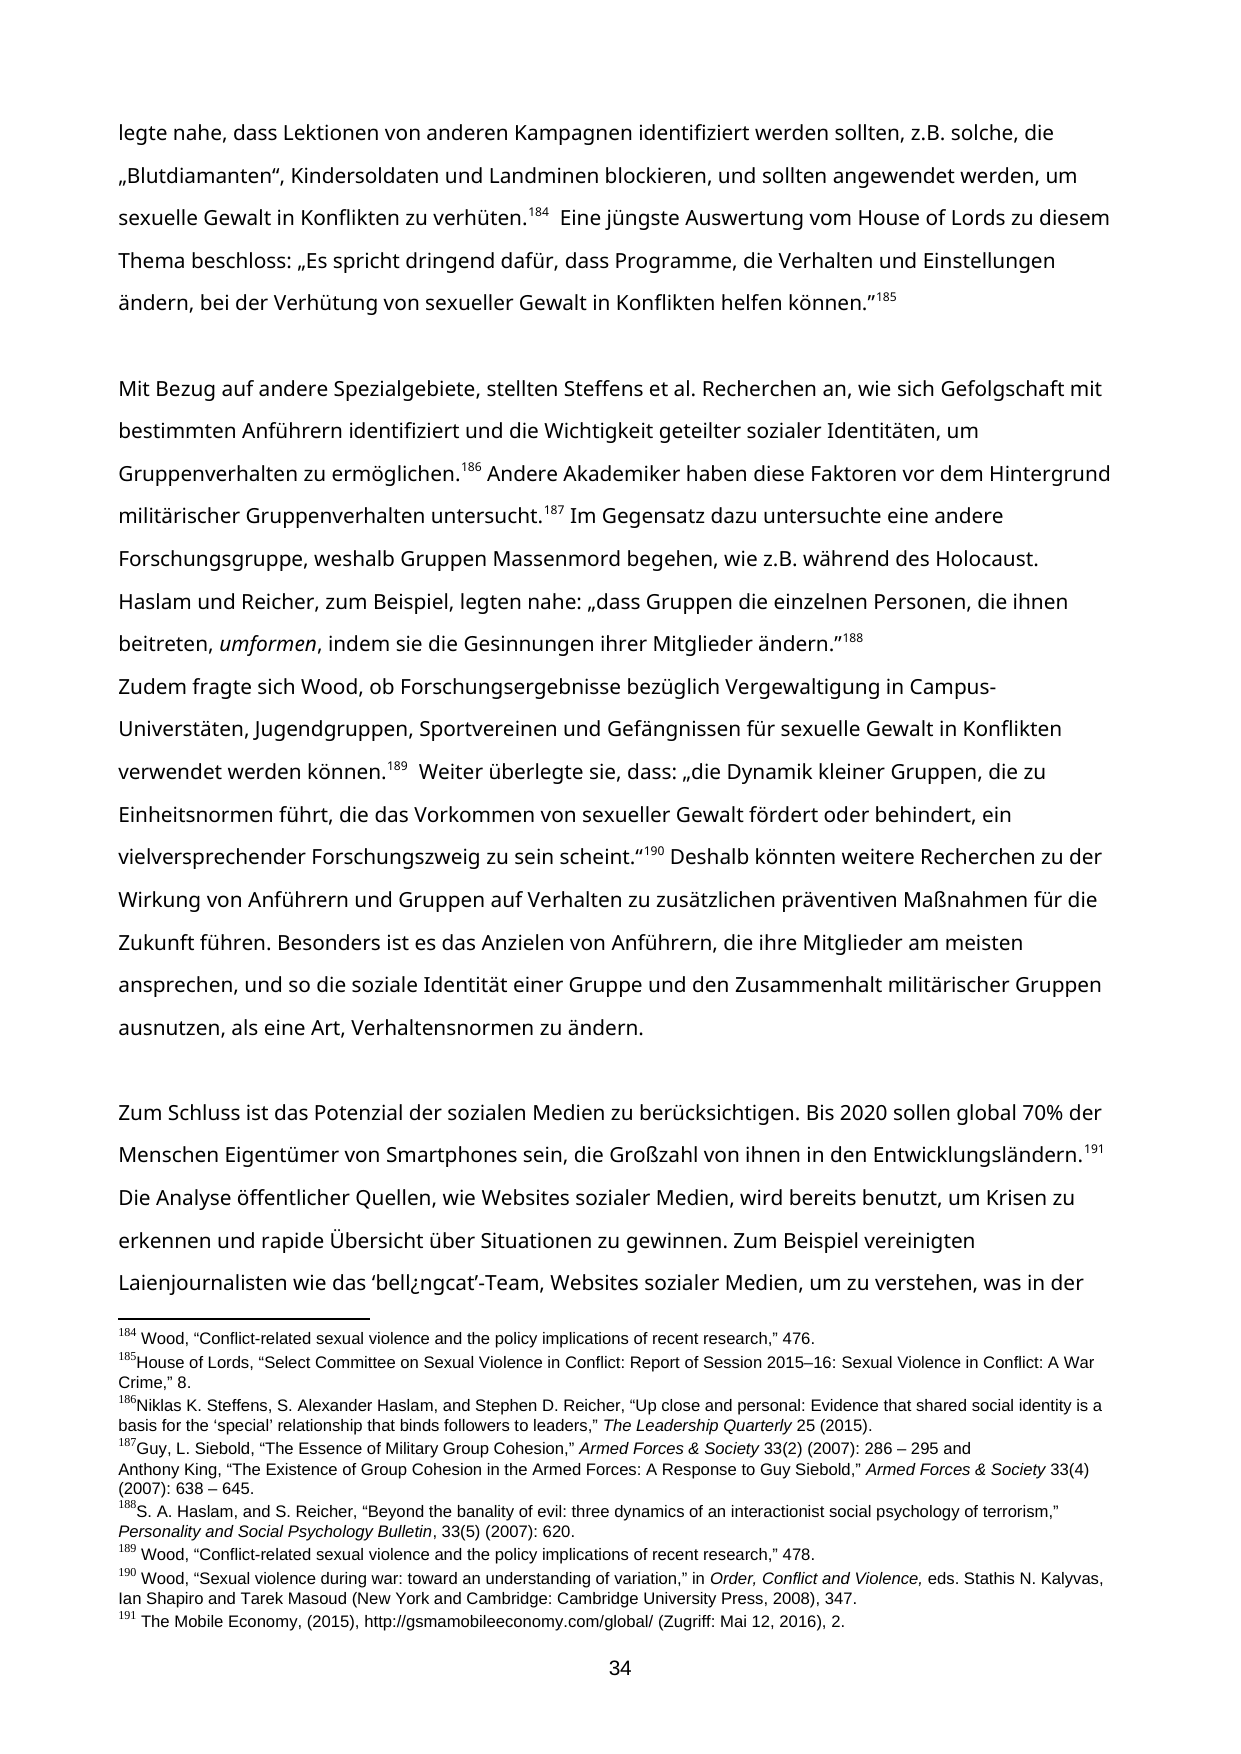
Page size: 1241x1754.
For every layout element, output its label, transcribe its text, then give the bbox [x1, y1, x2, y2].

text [118, 118, 1122, 317]
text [118, 1098, 1122, 1297]
text Zudem fragte sich Wood, ob Forschungsergebnisse bezüglich Vergewaltigung in Campus-Universtäten, Jugendgruppen, Sportvereinen und Gefängnissen für sexuelle Gewalt in Konflikten verwendet werden können. Weiter überlegte sie, dass: „die Dynamik kleiner Gruppen, die zu Einheitsnormen führt, die das Vorkommen von sexueller Gewalt fördert oder behindert, ein vielversprechender Forschungszweig zu sein scheint.“ Deshalb könnten weitere Recherchen zu der Wirkung von Anführern und Gruppen auf Verhalten zu zusätzlichen präventiven Maßnahmen für die Zukunft führen. Besonders ist es das Anzielen von Anführern, die ihre Mitglieder am meisten ansprechen, und so die soziale Identität einer Gruppe und den Zusammenhalt militärischer Gruppen ausnutzen, als eine Art, Verhaltensnormen zu ändern. [118, 672, 1122, 1041]
text Mit Bezug auf andere Spezialgebiete, stellten Steffens et al. Recherchen an, wie sich Gefolgschaft mit bestimmten Anführern identifiziert und die Wichtigkeit geteilter sozialer Identitäten, um Gruppenverhalten zu ermöglichen. Andere Akademiker haben diese Faktoren vor dem Hintergrund militärischer Gruppenverhalten untersucht. Im Gegensatz dazu untersuchte eine andere Forschungsgruppe, weshalb Gruppen Massenmord begehen, wie z.B. während des Holocaust. Haslam und Reicher, zum Beispiel, legten nahe: „dass Gruppen die einzelnen Personen, die ihnen beitreten, umformen, indem sie die Gesinnungen ihrer Mitglieder ändern.” [118, 374, 1122, 658]
